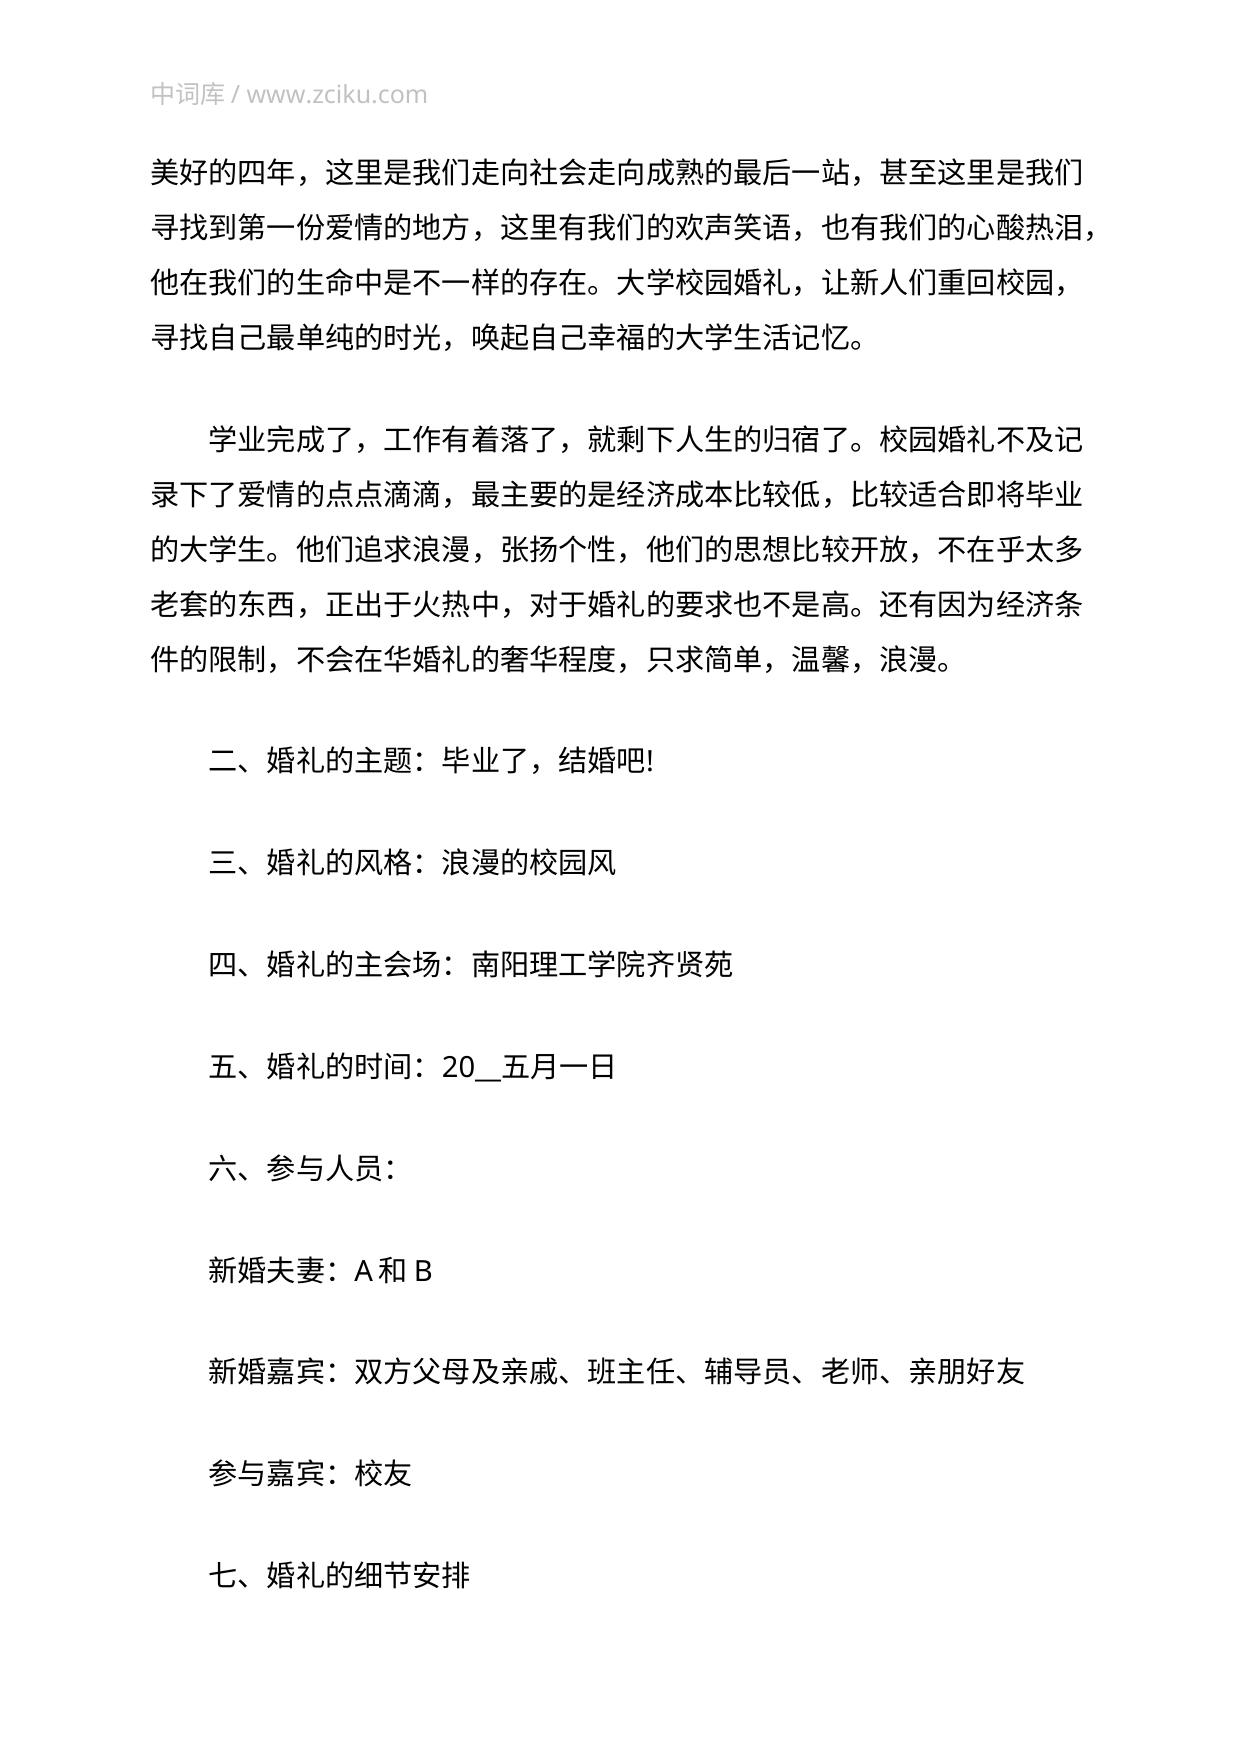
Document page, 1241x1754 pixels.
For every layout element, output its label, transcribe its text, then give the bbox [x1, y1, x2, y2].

text 学业完成了，工作有着落了，就剩下人生的归宿了。校园婚礼不及记录下了爱情的点点滴滴，最主要的是经济成本比较低，比较适合即将毕业的大学生。他们追求浪漫，张扬个性，他们的思想比较开放，不在乎太多老套的东西，正出于火热中，对于婚礼的要求也不是高。还有因为经济条件的限制，不会在华婚礼的奢华程度，只求简单，温馨，浪漫。 [150, 416, 1090, 678]
text 七、婚礼的细节安排 [150, 1553, 1090, 1595]
text 四、婚礼的主会场：南阳理工学院齐贤苑 [150, 942, 1090, 984]
text 五、婚礼的时间：20__五月一日 [150, 1043, 1090, 1086]
text 参与嘉宾：校友 [150, 1451, 1090, 1493]
text 二、婚礼的主题：毕业了，结婚吧! [150, 738, 1090, 780]
text 新婚嘉宾：双方父母及亲戚、班主任、辅导员、老师、亲朋好友 [150, 1349, 1090, 1391]
text 六、参与人员： [150, 1145, 1090, 1188]
text 新婚夫妻：A和B [150, 1247, 1090, 1289]
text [150, 150, 1090, 357]
text 三、婚礼的风格：浪漫的校园风 [150, 840, 1090, 882]
